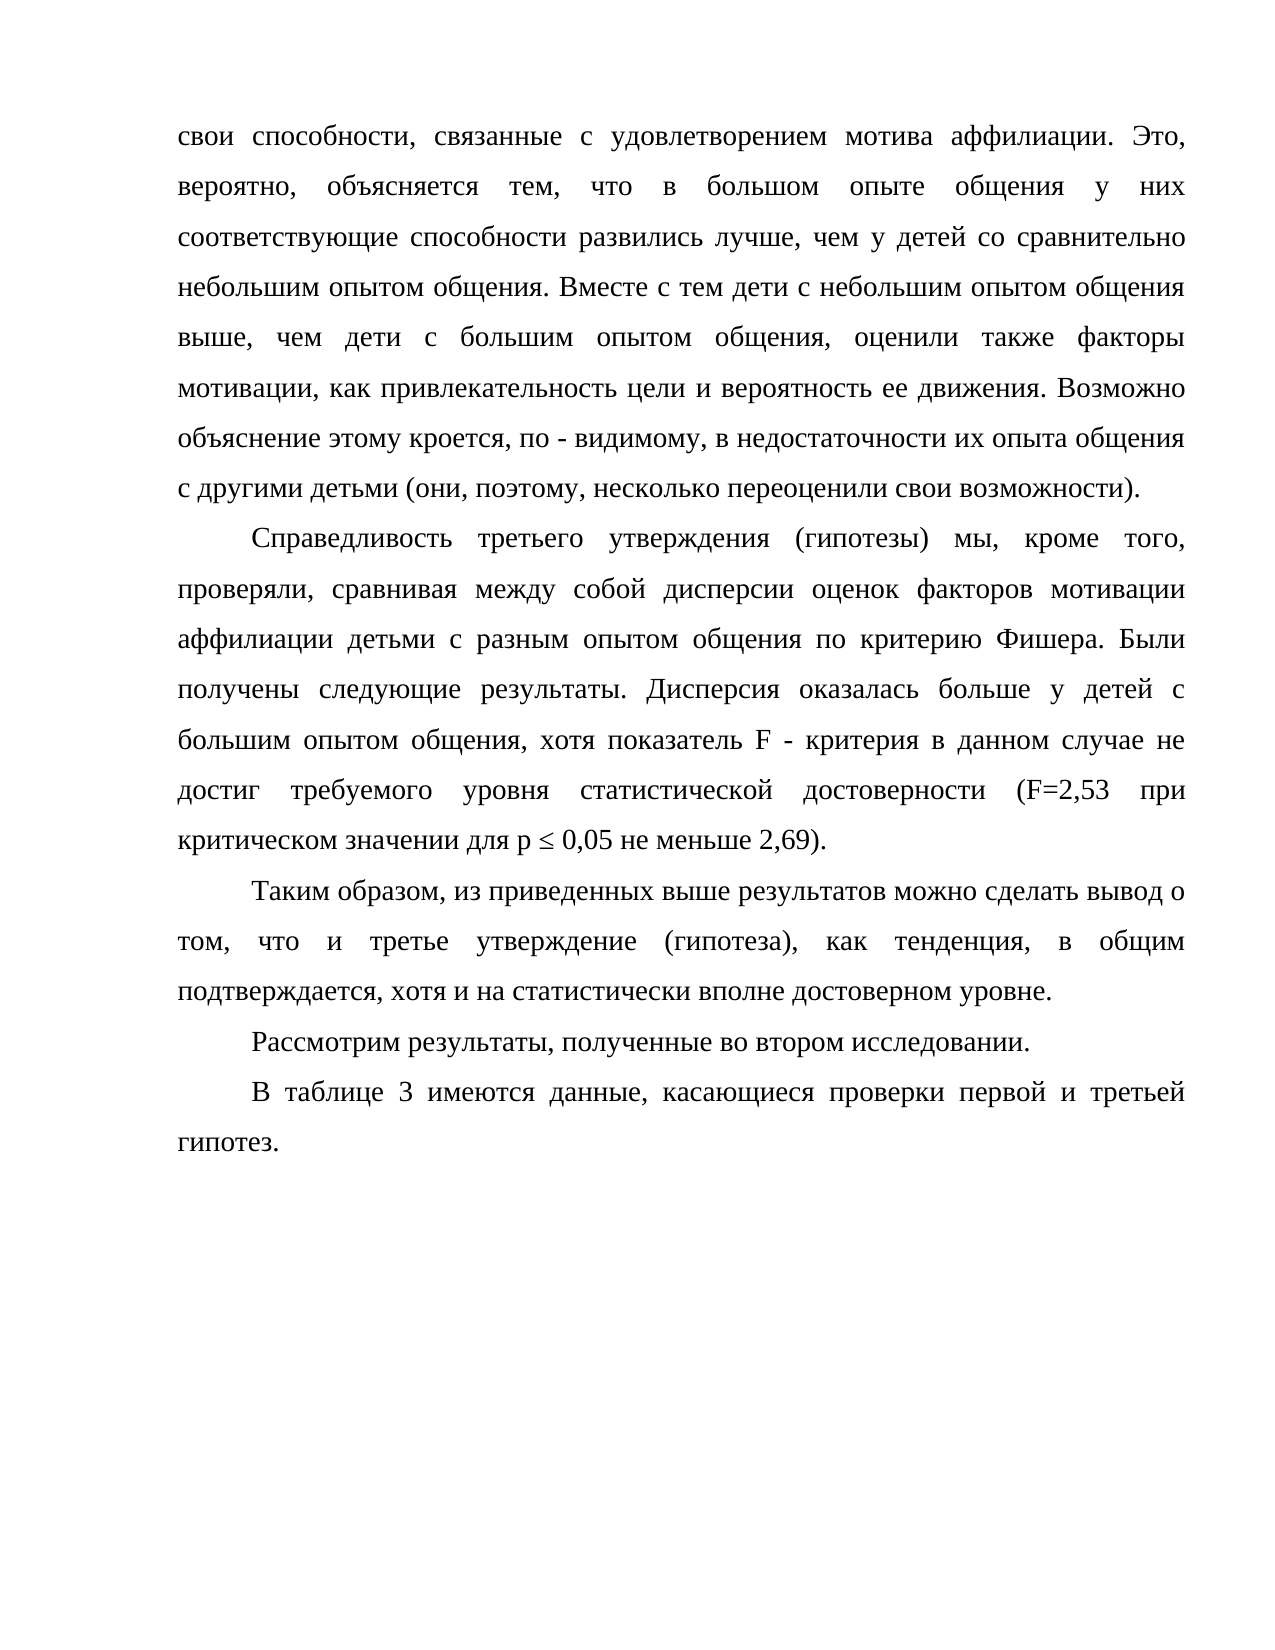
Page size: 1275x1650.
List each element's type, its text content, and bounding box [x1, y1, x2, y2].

text Справедливость третьего утверждения (гипотезы) мы, кроме того, проверяли, сравнивая между собой дисперсии оценок факторов мотивации аффилиации детьми с разным опытом общения по критерию Фишера. Были получены следующие результаты. Дисперсия оказалась больше у детей с большим опытом общения, хотя показатель F - критерия в данном случае не достиг требуемого уровня статистической достоверности (F=2,53 при критическом значении для р ≤ 0,05 не меньше 2,69). [177, 521, 1186, 856]
text В таблице 3 имеются данные, касающиеся проверки первой и третьей гипотез. [177, 1074, 1186, 1158]
text Таким образом, из приведенных выше результатов можно сделать вывод о том, что и третье утверждение (гипотеза), как тенденция, в общим подтверждается, хотя и на статистически вполне достоверном уровне. [177, 873, 1186, 1007]
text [177, 118, 1186, 504]
text Рассмотрим результаты, полученные во втором исследовании. [177, 1024, 1186, 1057]
